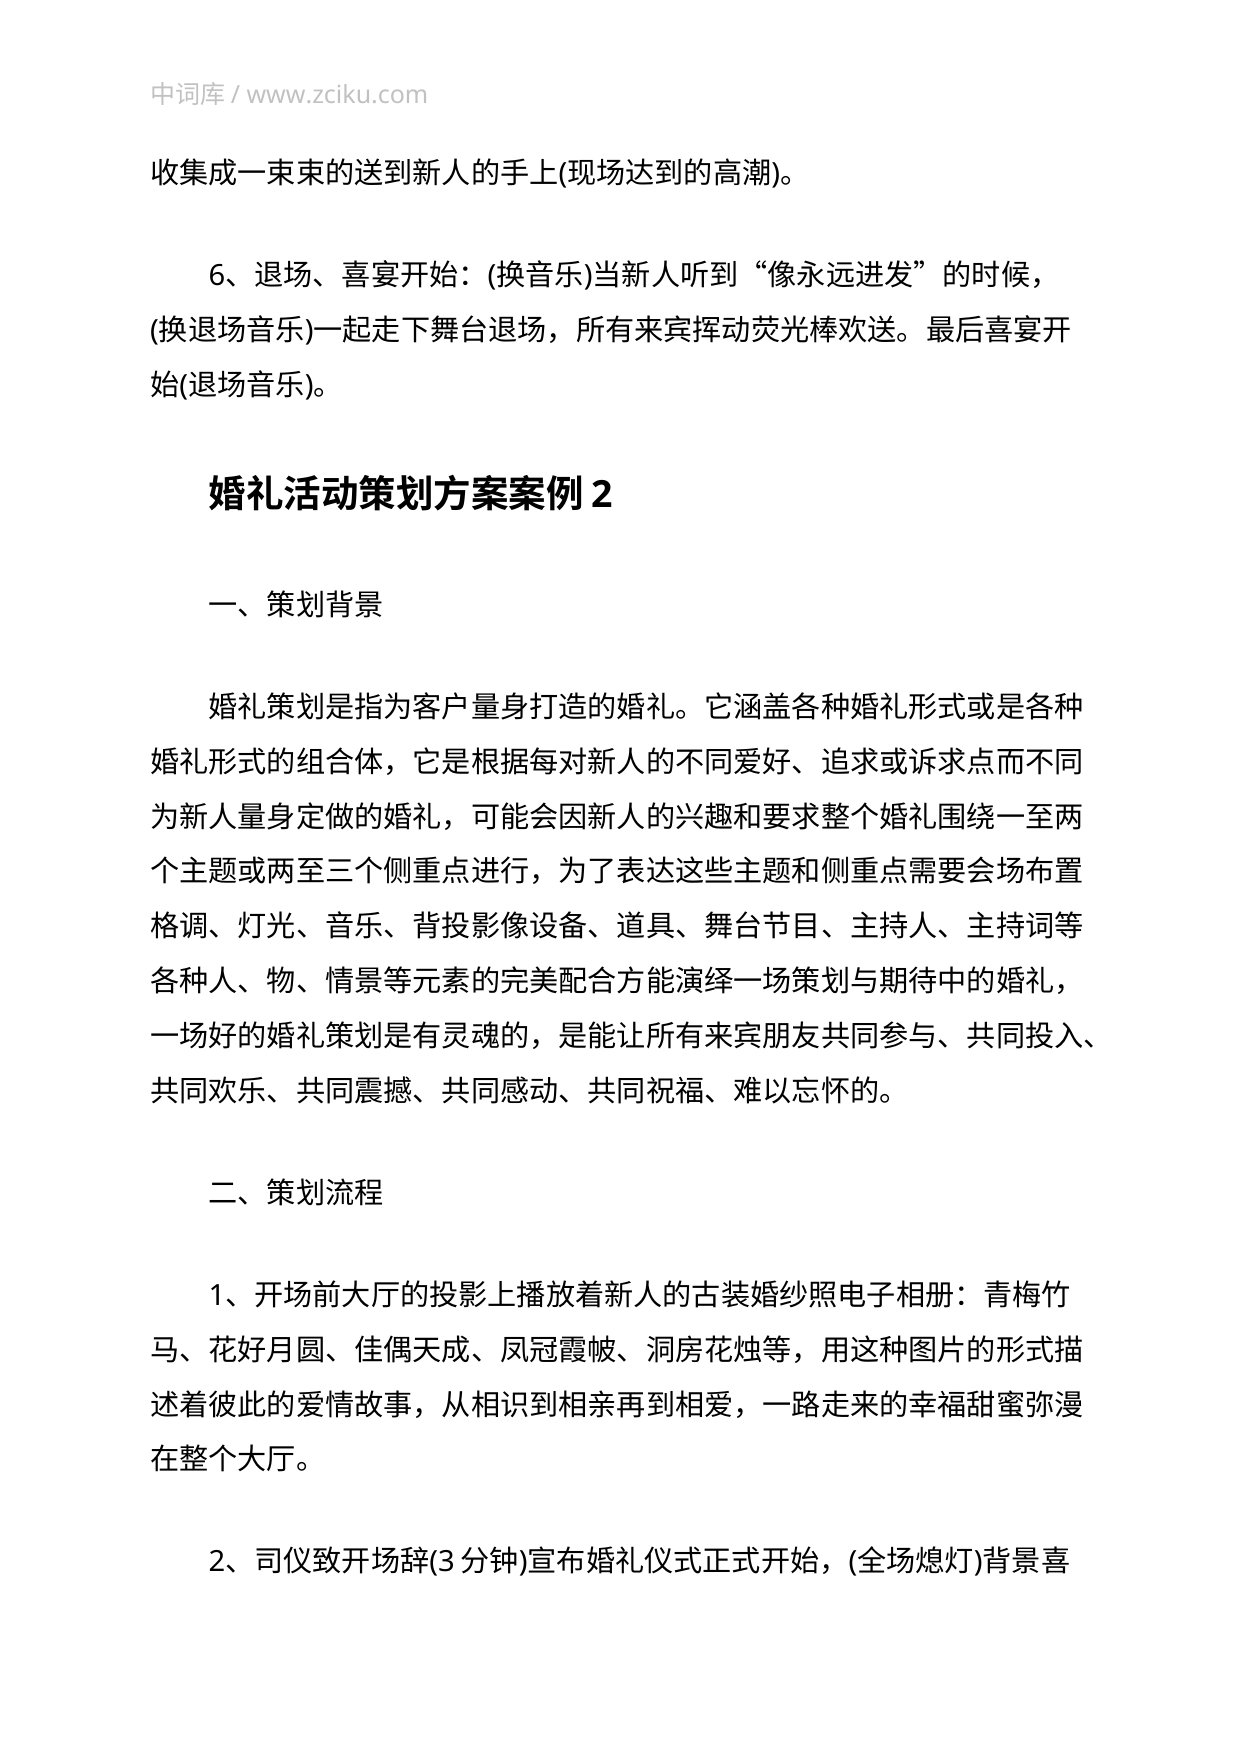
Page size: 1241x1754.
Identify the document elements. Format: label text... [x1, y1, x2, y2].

text 1、开场前大厅的投影上播放着新人的古装婚纱照电子相册：青梅竹马、花好月圆、佳偶天成、凤冠霞帔、洞房花烛等，用这种图片的形式描述着彼此的爱情故事，从相识到相亲再到相爱，一路走来的幸福甜蜜弥漫在整个大厅。 [150, 1271, 1090, 1478]
text 二、策划流程 [150, 1169, 1090, 1212]
text 一、策划背景 [150, 582, 1090, 624]
text 6、退场、喜宴开始：(换音乐)当新人听到“像永远进发”的时候，(换退场音乐)一起走下舞台退场，所有来宾挥动荧光棒欢送。最后喜宴开始(退场音乐)。 [150, 252, 1090, 404]
text 婚礼策划是指为客户量身打造的婚礼。它涵盖各种婚礼形式或是各种婚礼形式的组合体，它是根据每对新人的不同爱好、追求或诉求点而不同为新人量身定做的婚礼，可能会因新人的兴趣和要求整个婚礼围绕一至两个主题或两至三个侧重点进行，为了表达这些主题和侧重点需要会场布置格调、灯光、音乐、背投影像设备、道具、舞台节目、主持人、主持词等各种人、物、情景等元素的完美配合方能演绎一场策划与期待中的婚礼，一场好的婚礼策划是有灵魂的，是能让所有来宾朋友共同参与、共同投入、共同欢乐、共同震撼、共同感动、共同祝福、难以忘怀的。 [150, 683, 1090, 1110]
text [150, 150, 1090, 192]
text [150, 1538, 1090, 1580]
text 婚礼活动策划方案案例2 [150, 464, 1090, 518]
